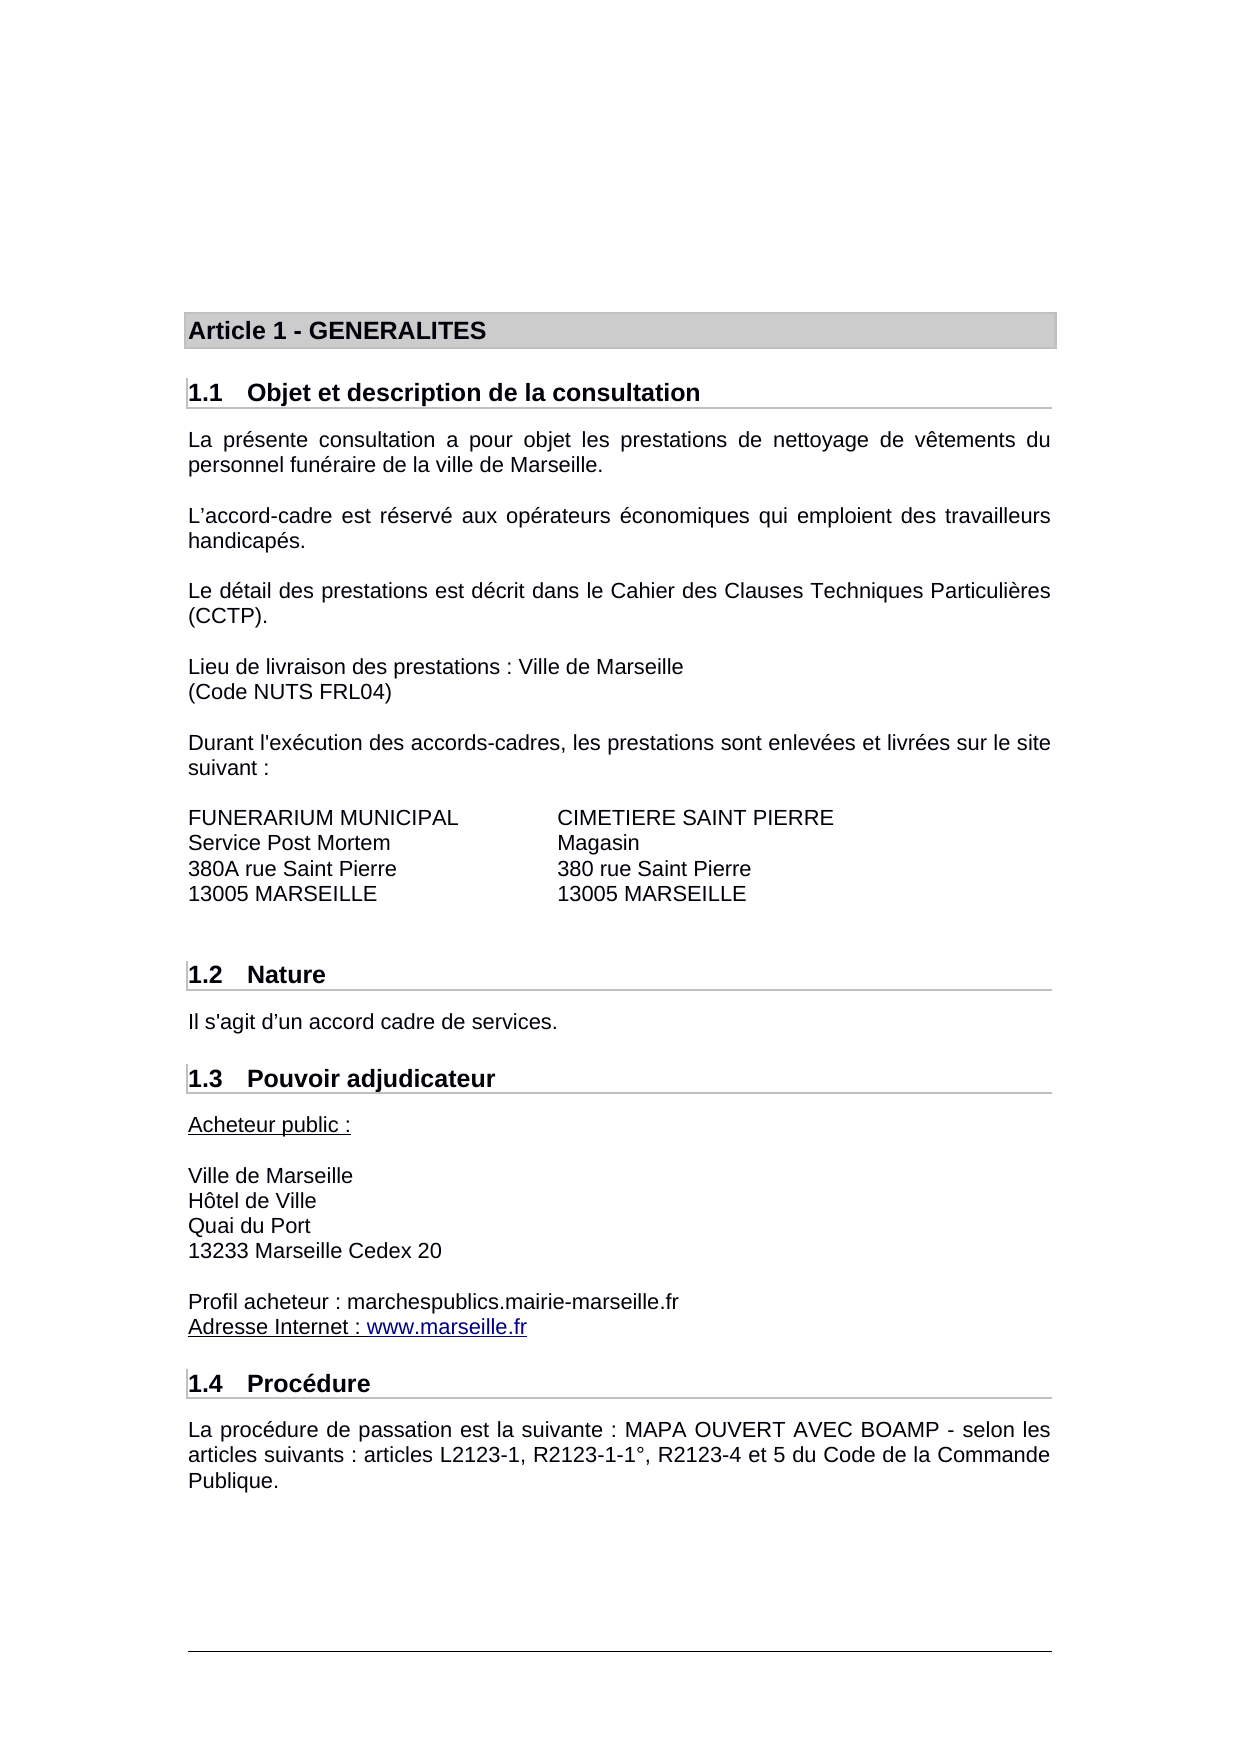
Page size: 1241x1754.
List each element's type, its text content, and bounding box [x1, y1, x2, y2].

text Lieu de livraison des prestations : Ville de Marseille [188, 654, 1052, 679]
text Quai du Port [188, 1213, 1052, 1238]
text 13005 MARSEILLE 13005 MARSEILLE [188, 881, 1052, 906]
subtitle GENERALITES [186, 314, 1054, 347]
text FUNERARIUM MUNICIPAL CIMETIERE SAINT PIERRE [188, 805, 1052, 830]
subtitle Objet et description de la consultation [188, 378, 1052, 407]
text (Code NUTS FRL04) [188, 679, 1052, 704]
text 13233 Marseille Cedex 20 [188, 1238, 1052, 1263]
text Service Post Mortem Magasin [188, 830, 1052, 855]
text La procédure de passation est la suivante : MAPA OUVERT AVEC BOAMP - selon les articles suivants : articles L2123-1, R2123-1-1°, R2123-4 et 5 du Code de la Commande Publique. [188, 1417, 1052, 1493]
text Ville de Marseille [188, 1163, 1052, 1188]
text Il s'agit d’un accord cadre de services. [188, 1009, 1052, 1034]
text Le détail des prestations est décrit dans le Cahier des Clauses Techniques Particulières (CCTP). [188, 578, 1052, 628]
text Durant l'exécution des accords-cadres, les prestations sont enlevées et livrées sur le site suivant : [188, 729, 1052, 780]
text L’accord-cadre est réservé aux opérateurs économiques qui emploient des travailleurs handicapés. [188, 502, 1052, 553]
text La présente consultation a pour objet les prestations de nettoyage de vêtements du personnel funéraire de la ville de Marseille. [188, 427, 1052, 477]
text Acheteur public : [188, 1112, 1052, 1137]
subtitle Nature [188, 961, 1052, 989]
text Hôtel de Ville [188, 1188, 1052, 1213]
text Adresse Internet : www.marseille.fr [188, 1314, 1052, 1339]
text 380A rue Saint Pierre 380 rue Saint Pierre [188, 855, 1052, 881]
text Profil acheteur : marchespublics.mairie-marseille.fr [188, 1289, 1052, 1314]
subtitle Pouvoir adjudicateur [188, 1064, 1052, 1092]
subtitle Procédure [188, 1369, 1052, 1397]
